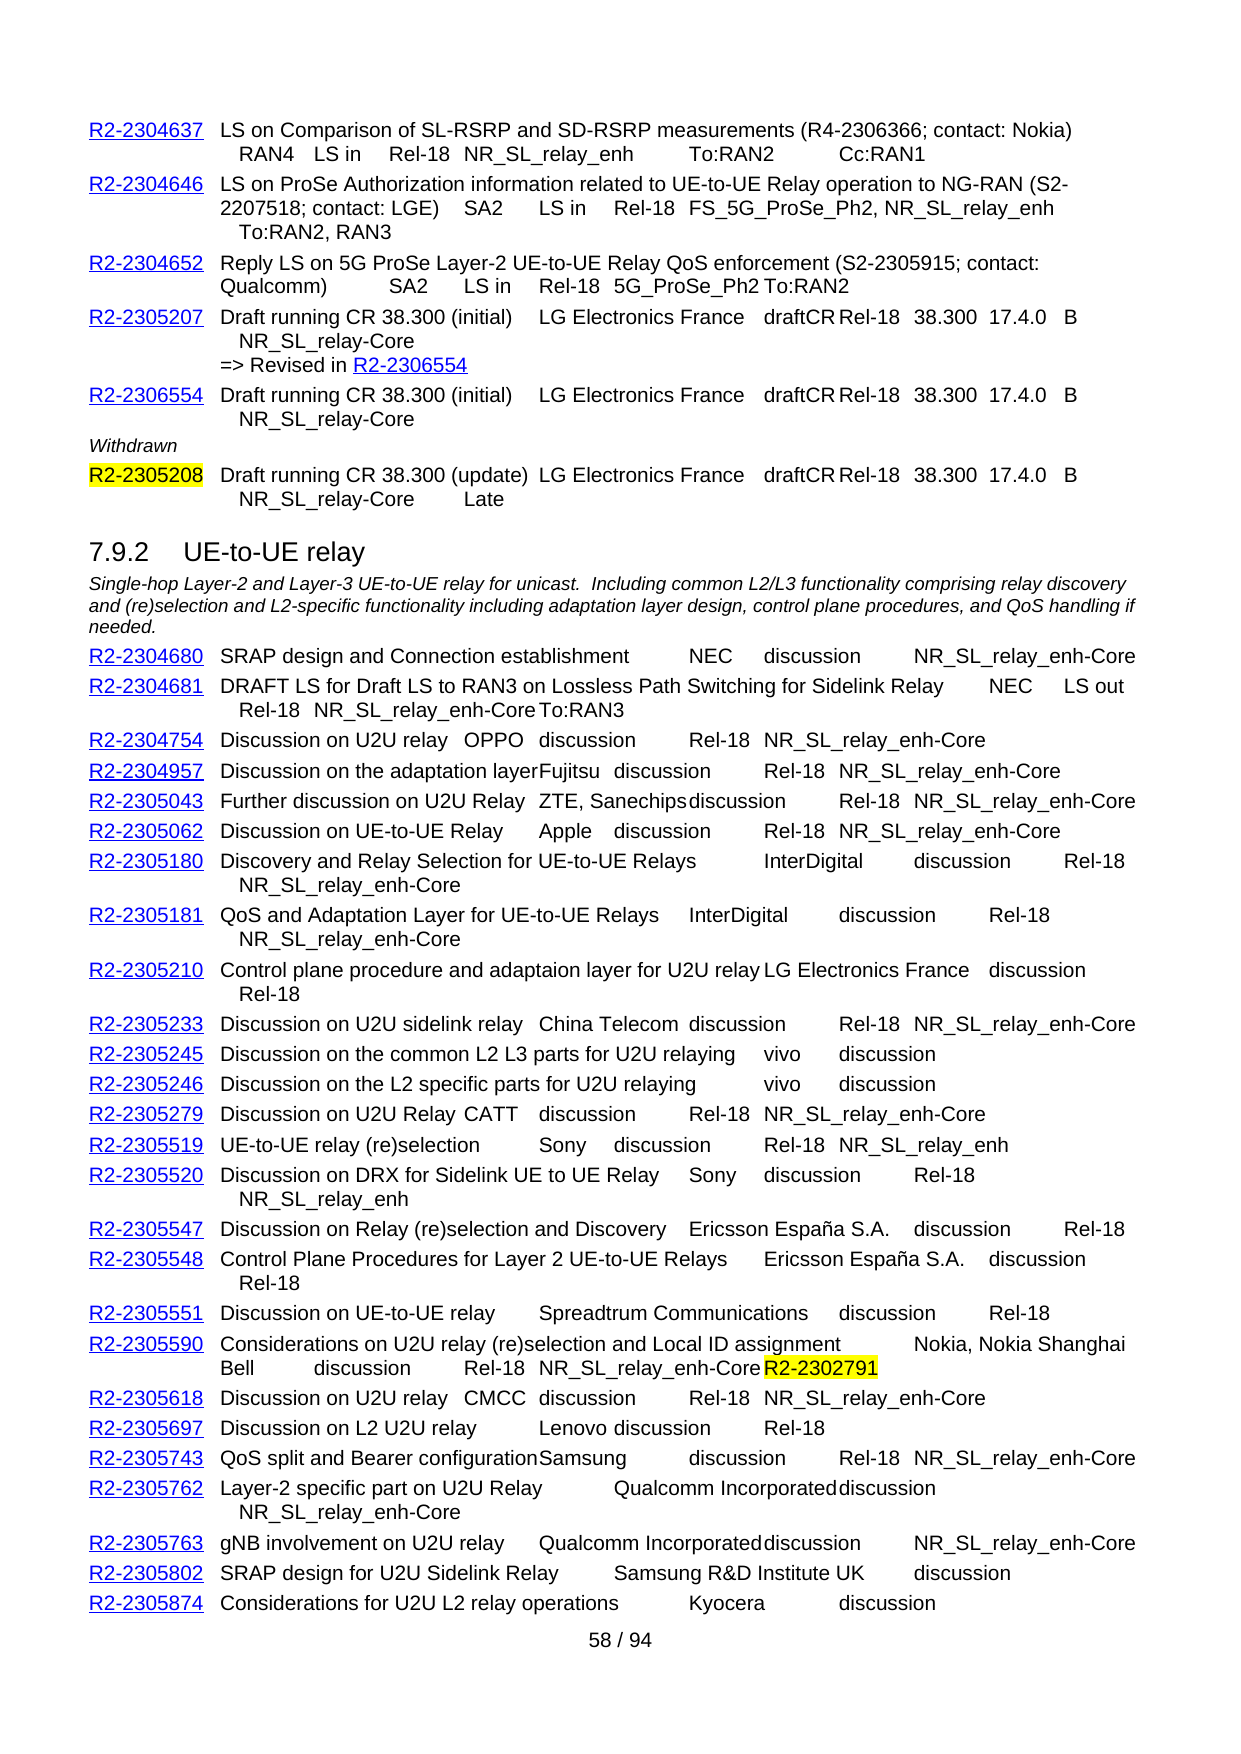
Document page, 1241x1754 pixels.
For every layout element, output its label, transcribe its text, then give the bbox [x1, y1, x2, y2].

title R2-2305233 Discussion on U2U sidelink relay China Telecom discussion Rel-18 NR_SL_relay_enh-Core [89, 1012, 1152, 1036]
title R2-2304680 SRAP design and Connection establishment NEC discussion NR_SL_relay_enh-Core [89, 644, 1152, 668]
title R2-2306554 Draft running CR 38.300 (initial) LG Electronics France draftCR Rel-18 38.300 17.4.0 B NR_SL_relay-Core [89, 383, 1152, 431]
subtitle 7.9.2 UE-to-UE relay [89, 536, 1152, 567]
title R2-2305590 Considerations on U2U relay (re)selection and Local ID assignment Nokia, Nokia Shanghai Bell discussion Rel-18 NR_SL_relay_enh-Core R2-2302791 [89, 1331, 1152, 1379]
title R2-2305802 SRAP design for U2U Sidelink Relay Samsung R&D Institute UK discussion [89, 1561, 1152, 1584]
title R2-2305548 Control Plane Procedures for Layer 2 UE-to-UE Relays Ericsson España S.A. discussion Rel-18 [89, 1247, 1152, 1295]
title R2-2305208 Draft running CR 38.300 (update) LG Electronics France draftCR Rel-18 38.300 17.4.0 B NR_SL_relay-Core Late [89, 463, 1152, 511]
title R2-2305551 Discussion on UE-to-UE relay Spreadtrum Communications discussion Rel-18 [89, 1301, 1152, 1325]
title R2-2305874 Considerations for U2U L2 relay operations Kyocera discussion [89, 1591, 1152, 1615]
title R2-2304754 Discussion on U2U relay OPPO discussion Rel-18 NR_SL_relay_enh-Core [89, 728, 1152, 752]
title R2-2305279 Discussion on U2U Relay CATT discussion Rel-18 NR_SL_relay_enh-Core [89, 1102, 1152, 1126]
title R2-2304637 LS on Comparison of SL-RSRP and SD-RSRP measurements (R4-2306366; contact: Nokia) RAN4 LS in Rel-18 NR_SL_relay_enh To:RAN2 Cc:RAN1 [89, 118, 1152, 166]
title R2-2305181 QoS and Adaptation Layer for UE-to-UE Relays InterDigital discussion Rel-18 NR_SL_relay_enh-Core [89, 903, 1152, 951]
title R2-2304957 Discussion on the adaptation layer Fujitsu discussion Rel-18 NR_SL_relay_enh-Core [89, 758, 1152, 782]
title R2-2304646 LS on ProSe Authorization information related to UE-to-UE Relay operation to NG-RAN (S2-2207518; contact: LGE) SA2 LS in Rel-18 FS_5G_ProSe_Ph2, NR_SL_relay_enh To:RAN2, RAN3 [89, 172, 1152, 244]
title R2-2305762 Layer-2 specific part on U2U Relay Qualcomm Incorporated discussion NR_SL_relay_enh-Core [89, 1476, 1152, 1524]
title R2-2305697 Discussion on L2 U2U relay Lenovo discussion Rel-18 [89, 1416, 1152, 1440]
title R2-2305043 Further discussion on U2U Relay ZTE, Sanechips discussion Rel-18 NR_SL_relay_enh-Core [89, 789, 1152, 813]
title R2-2305520 Discussion on DRX for Sidelink UE to UE Relay Sony discussion Rel-18 NR_SL_relay_enh [89, 1163, 1152, 1211]
title R2-2305207 Draft running CR 38.300 (initial) LG Electronics France draftCR Rel-18 38.300 17.4.0 B NR_SL_relay-Core [89, 304, 1152, 352]
title R2-2304652 Reply LS on 5G ProSe Layer-2 UE-to-UE Relay QoS enforcement (S2-2305915; contact: Qualcomm) SA2 LS in Rel-18 5G_ProSe_Ph2 To:RAN2 [89, 250, 1152, 298]
title R2-2305180 Discovery and Relay Selection for UE-to-UE Relays InterDigital discussion Rel-18 NR_SL_relay_enh-Core [89, 849, 1152, 897]
title R2-2305062 Discussion on UE-to-UE Relay Apple discussion Rel-18 NR_SL_relay_enh-Core [89, 819, 1152, 843]
title R2-2305618 Discussion on U2U relay CMCC discussion Rel-18 NR_SL_relay_enh-Core [89, 1386, 1152, 1409]
title R2-2305245 Discussion on the common L2 L3 parts for U2U relaying vivo discussion [89, 1042, 1152, 1066]
title R2-2305519 UE-to-UE relay (re)selection Sony discussion Rel-18 NR_SL_relay_enh [89, 1132, 1152, 1156]
text Withdrawn [89, 435, 1152, 456]
title R2-2305763 gNB involvement on U2U relay Qualcomm Incorporated discussion NR_SL_relay_enh-Core [89, 1530, 1152, 1554]
title R2-2305210 Control plane procedure and adaptaion layer for U2U relay LG Electronics France discussion Rel-18 [89, 957, 1152, 1005]
title R2-2305547 Discussion on Relay (re)selection and Discovery Ericsson España S.A. discussion Rel-18 [89, 1217, 1152, 1241]
title R2-2305743 QoS split and Bearer configuration Samsung discussion Rel-18 NR_SL_relay_enh-Core [89, 1446, 1152, 1470]
text Single-hop Layer-2 and Layer-3 UE-to-UE relay for unicast. Including common L2/L3 functionality comprising relay discovery and (re)selection and L2-specific functionality including adaptation layer design, control plane procedures, and QoS handling if needed. [89, 573, 1152, 638]
title R2-2305246 Discussion on the L2 specific parts for U2U relaying vivo discussion [89, 1072, 1152, 1096]
text => Revised in R2-2306554 [220, 352, 1152, 376]
title R2-2304681 DRAFT LS for Draft LS to RAN3 on Lossless Path Switching for Sidelink Relay NEC LS out Rel-18 NR_SL_relay_enh-Core To:RAN3 [89, 674, 1152, 722]
